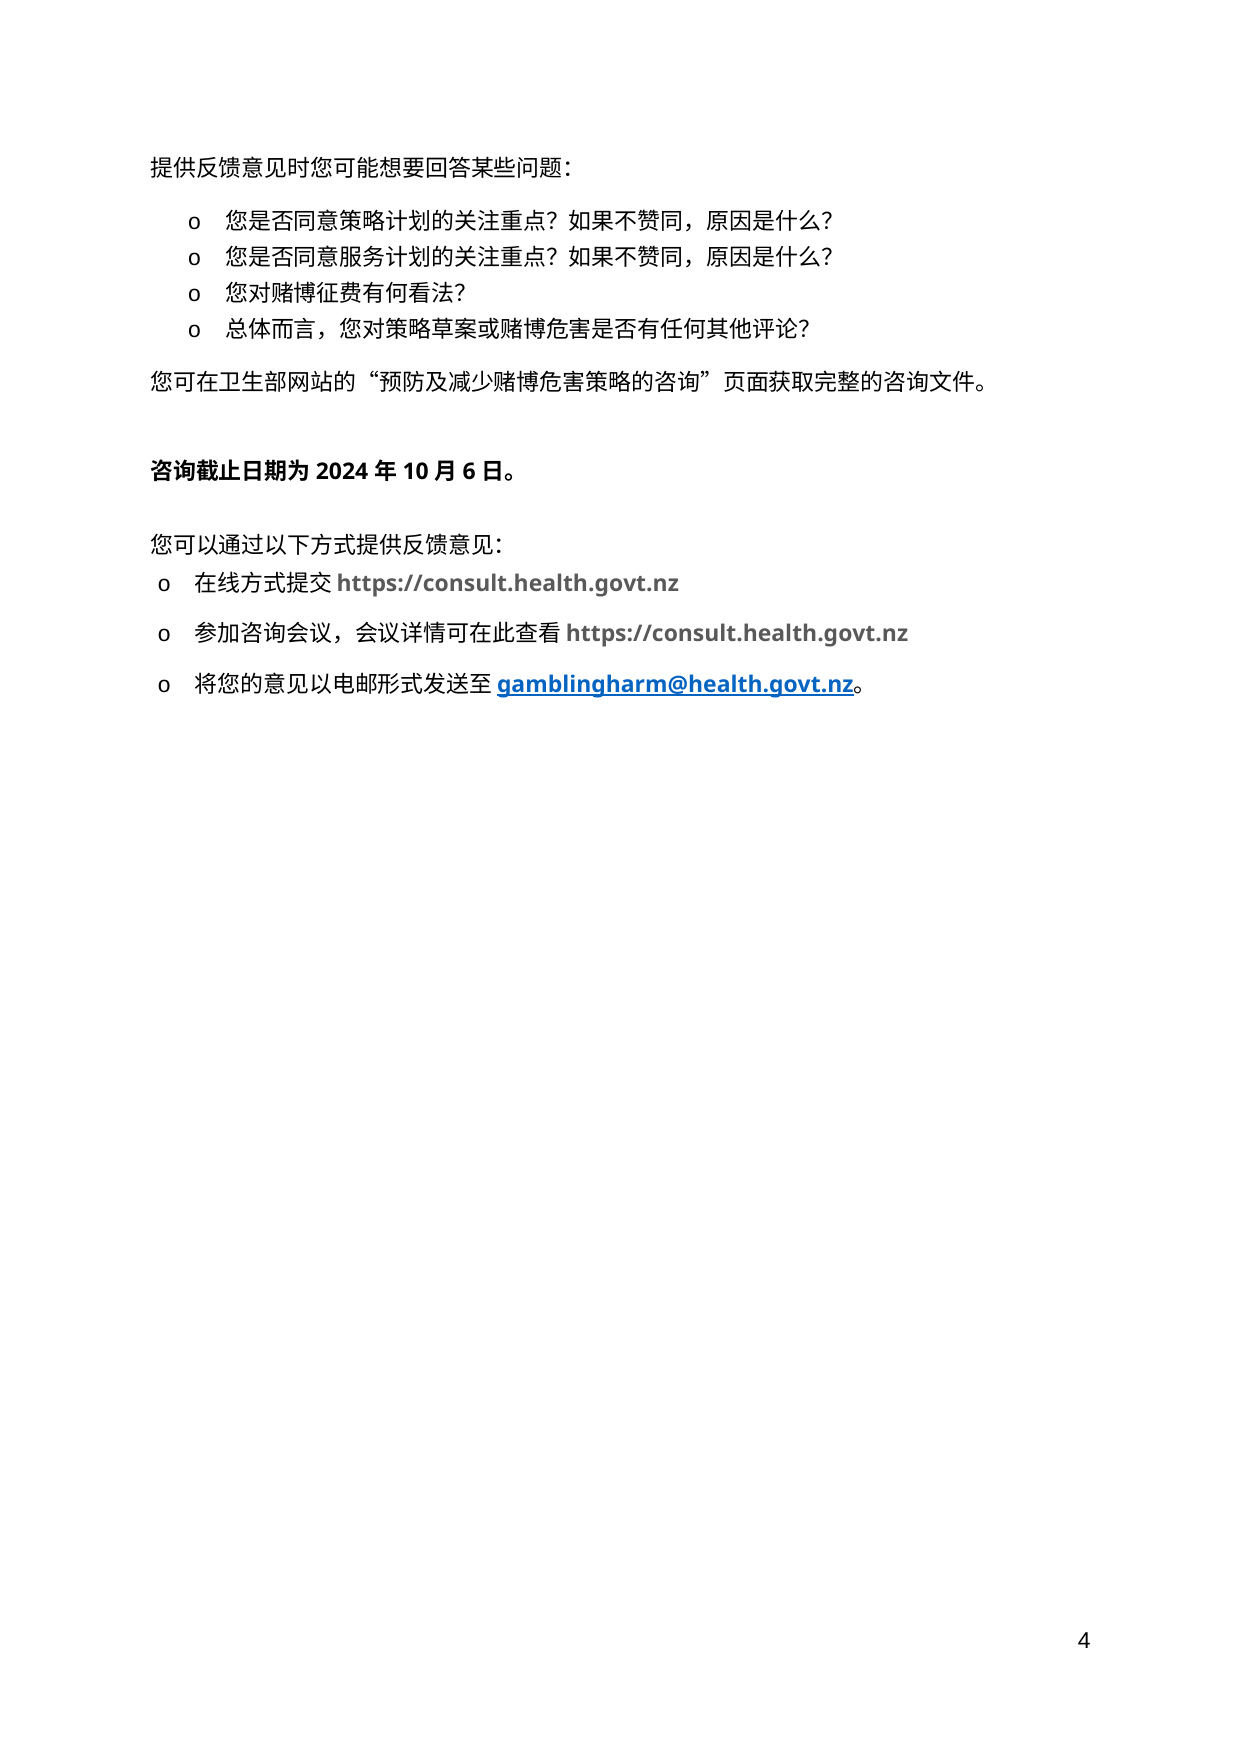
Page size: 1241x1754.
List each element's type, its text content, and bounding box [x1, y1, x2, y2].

text 咨询截止日期为 2024 年 10 月 6 日。 [150, 453, 1090, 486]
list 您是否同意服务计划的关注重点？如果不赞同，原因是什么？ [187, 238, 1090, 272]
text 您可在卫生部网站的“预防及减少赌博危害策略的咨询”页面获取完整的咨询文件。 [150, 363, 1090, 397]
list 将您的意见以电邮形式发送至gamblingharm@health.govt.nz。 [157, 665, 1090, 699]
text 提供反馈意见时您可能想要回答某些问题： [150, 150, 1090, 183]
list 您对赌博征费有何看法？ [187, 274, 1090, 308]
text 您可以通过以下方式提供反馈意见： [150, 527, 1090, 560]
list 参加咨询会议，会议详情可在此查看https://consult.health.govt.nz [157, 615, 1090, 649]
list 总体而言，您对策略草案或赌博危害是否有任何其他评论？ [187, 311, 1090, 344]
list 在线方式提交https://consult.health.govt.nz [157, 565, 1090, 599]
list 您是否同意策略计划的关注重点？如果不赞同，原因是什么？ [187, 202, 1090, 236]
